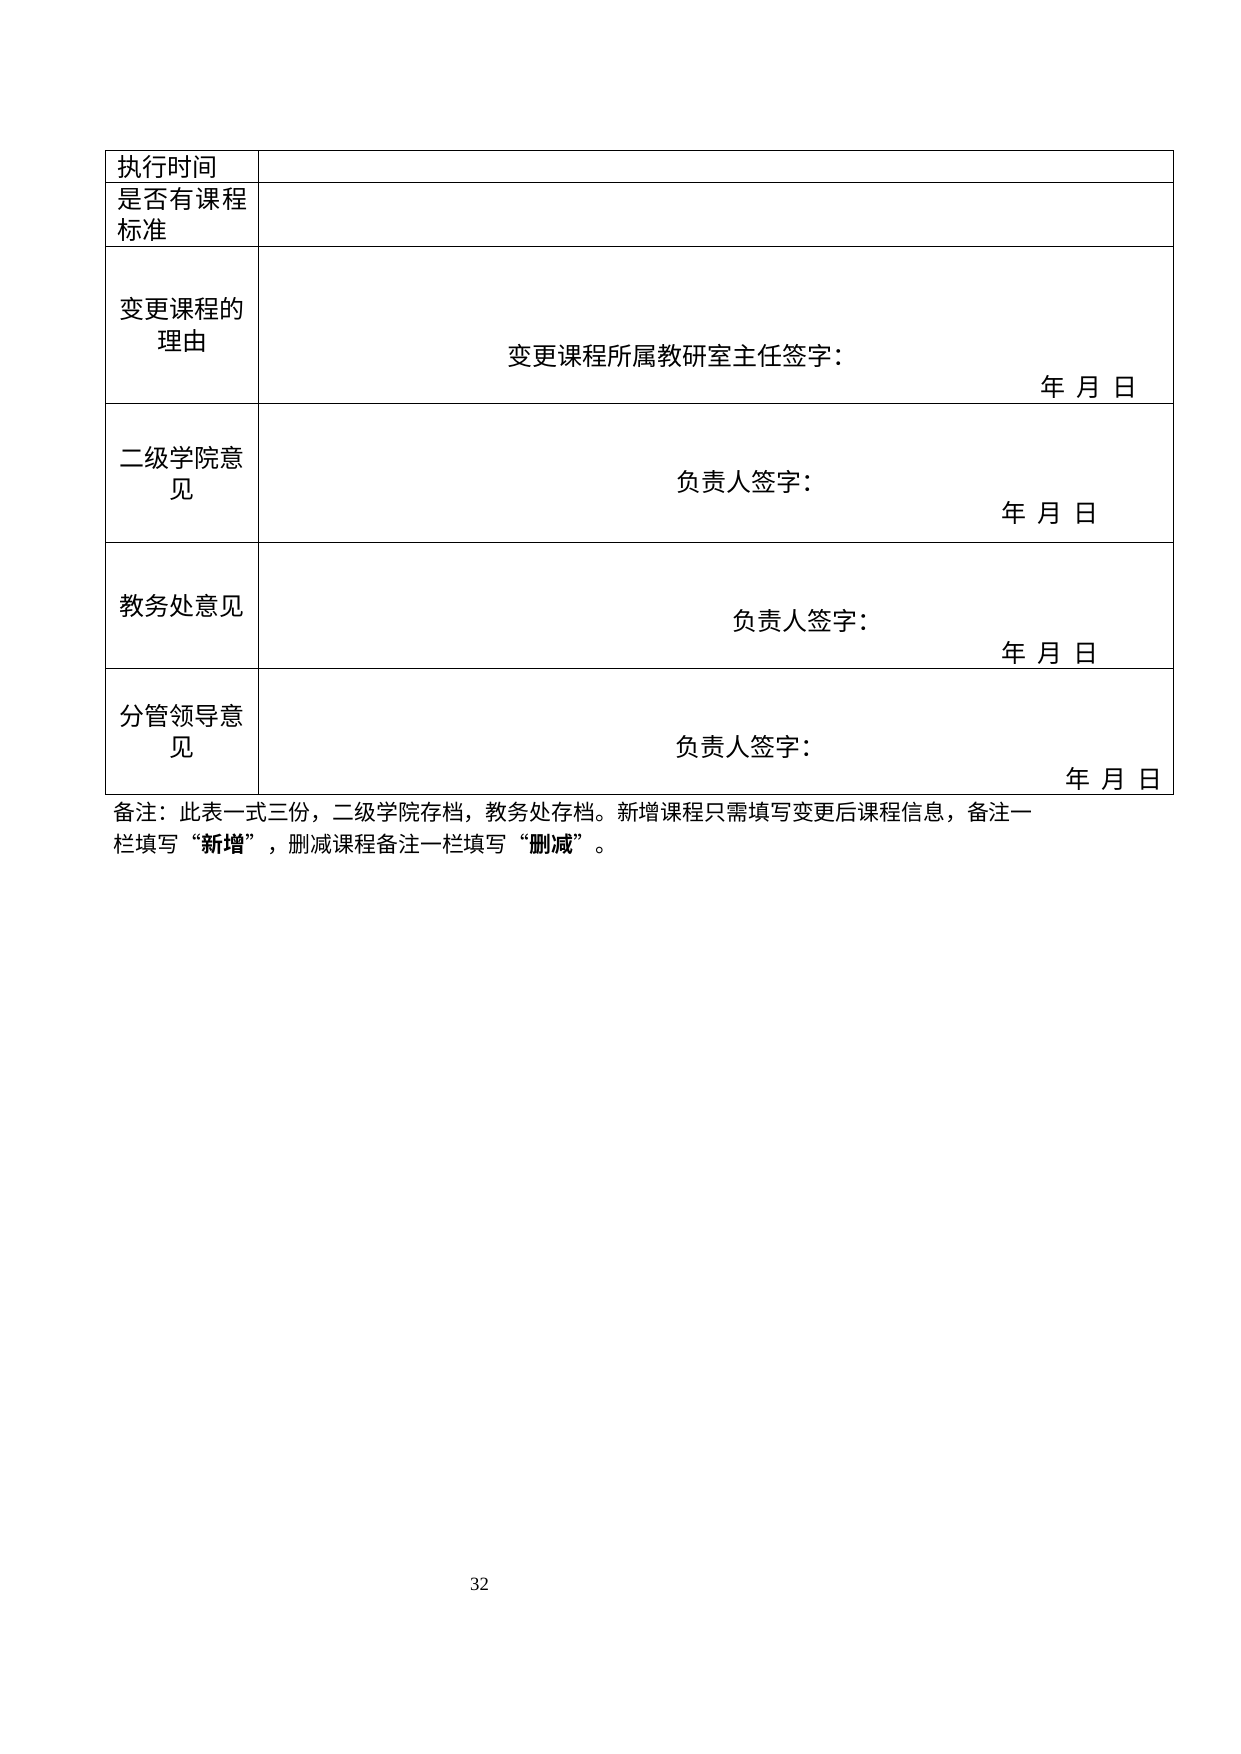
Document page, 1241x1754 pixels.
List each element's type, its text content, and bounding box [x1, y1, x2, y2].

table_cell 负责人签字： 年 月 日 [259, 543, 1173, 668]
table_cell 负责人签字： 年 月 日 [259, 404, 1173, 542]
table_cell [259, 183, 1173, 246]
table_cell 是否有课程标准 [106, 183, 258, 246]
table_cell 负责人签字： 年 月 日 [259, 669, 1173, 794]
table_cell 分管领导意见 [106, 669, 258, 794]
table_cell 变更课程所属教研室主任签字： 年 月 日 [259, 247, 1173, 403]
table_cell 此方案开始执行时间 [106, 151, 258, 182]
table_cell 教务处意见 [106, 543, 258, 668]
text 备注：此表一式三份，二级学院存档，教务处存档。新增课程只需填写变更后课程信息，备注一栏填写“新增”，删减课程备注一栏填写“删减”。 [114, 795, 1053, 859]
table_cell 二级学院意见 [106, 404, 258, 542]
table_cell 变更课程的理由 [106, 247, 258, 403]
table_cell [259, 151, 1173, 182]
